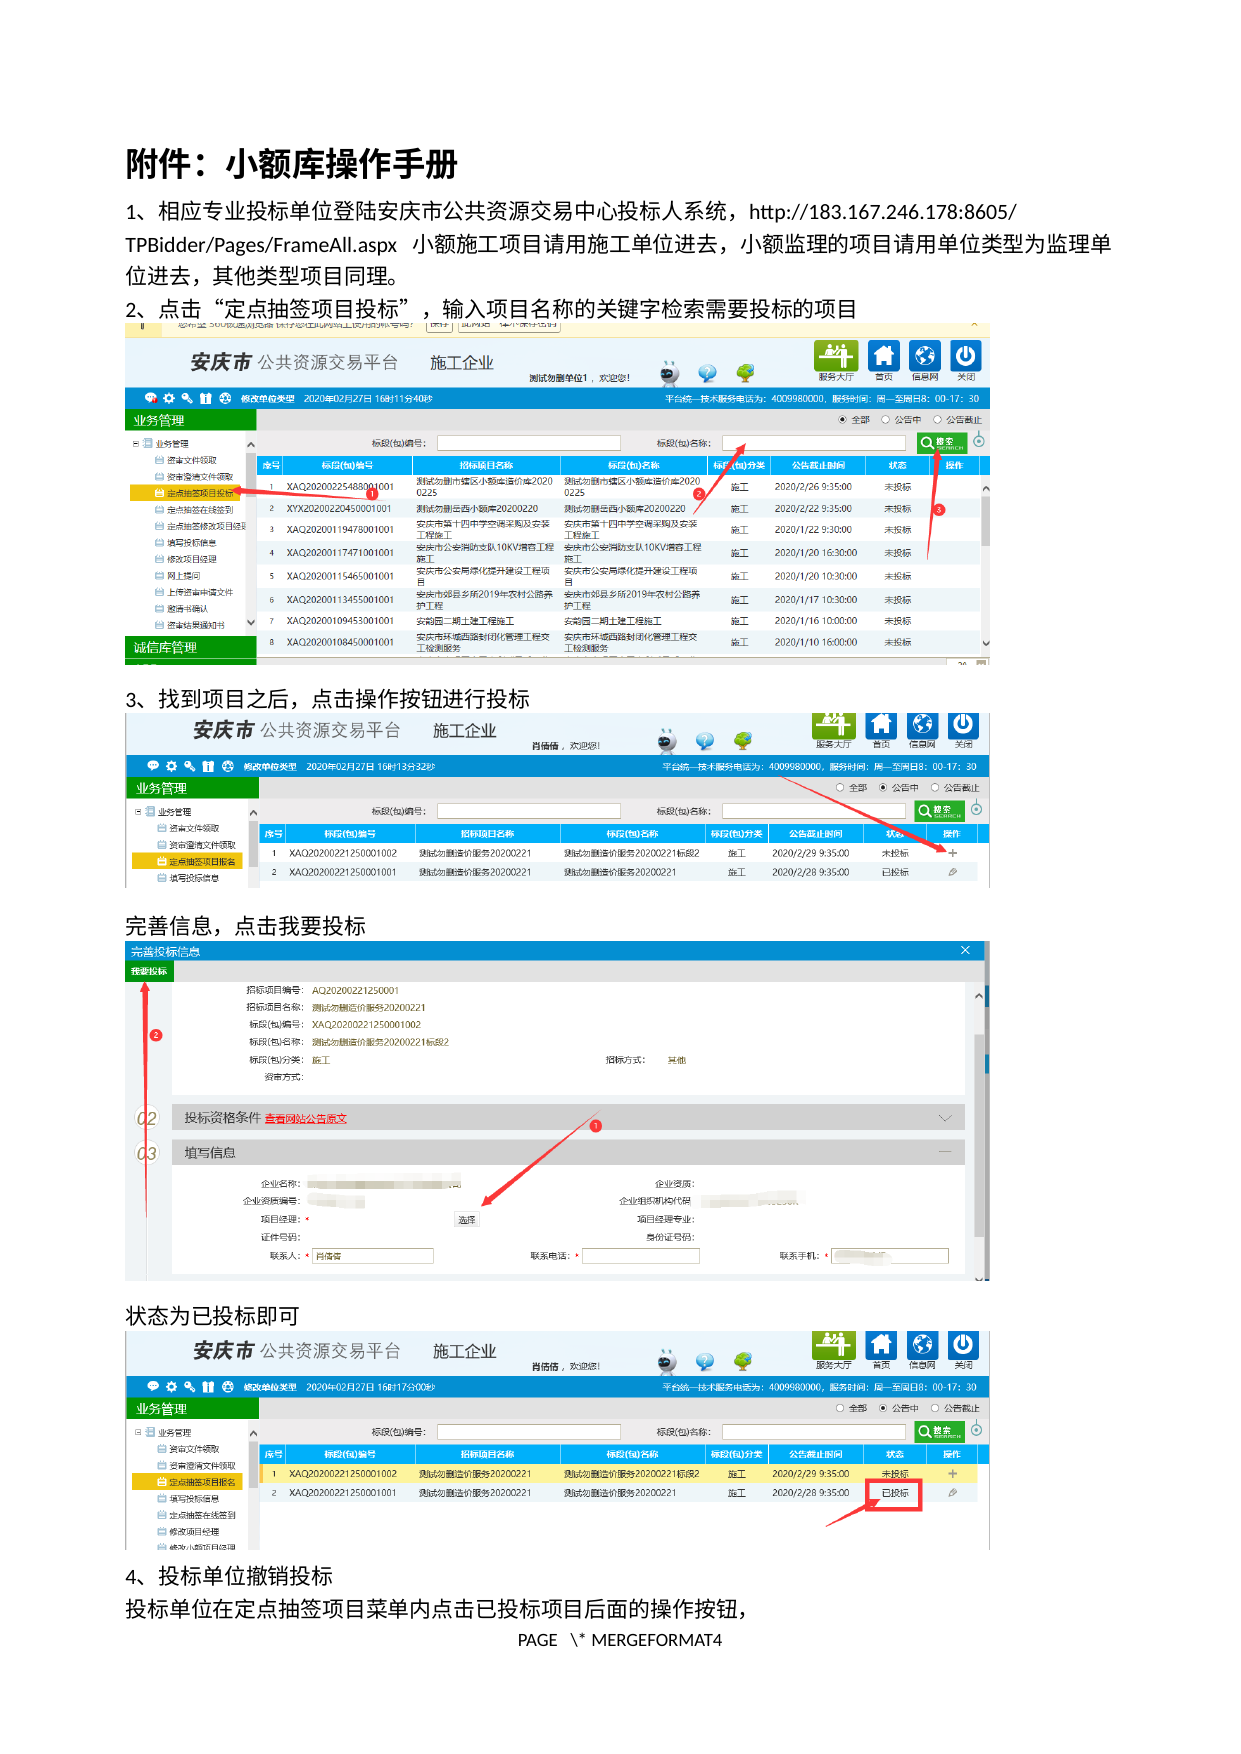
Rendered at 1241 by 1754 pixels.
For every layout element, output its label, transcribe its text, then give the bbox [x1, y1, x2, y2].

text 状态为已投标即可 [125, 1299, 1115, 1331]
picture [186, 762, 194, 771]
picture [834, 396, 842, 402]
picture [167, 761, 176, 771]
picture [223, 1382, 233, 1390]
text 投标单位在定点抽签项目菜单内点击已投标项目后面的操作按钮， [125, 1591, 1115, 1624]
picture [125, 941, 990, 1281]
picture [125, 410, 990, 665]
picture [203, 1382, 207, 1392]
picture [148, 761, 158, 769]
picture [148, 1382, 158, 1390]
list 点击“定点抽签项目投标”，输入项目名称的关键字检索需要投标的项目 [125, 291, 1115, 324]
picture [469, 1451, 477, 1457]
picture [182, 394, 192, 403]
picture [186, 1382, 192, 1390]
text 附件：小额库操作手册 [125, 129, 1115, 194]
picture [125, 323, 990, 387]
picture [245, 764, 254, 770]
text 完善信息，点击我要投标 [125, 909, 1115, 941]
picture [357, 1452, 366, 1457]
picture [125, 1331, 990, 1550]
list 投标单位撤销投标 [125, 1559, 1115, 1591]
picture [146, 393, 157, 402]
picture [223, 761, 233, 770]
picture [167, 1382, 176, 1392]
picture [717, 764, 725, 770]
list 相应专业投标单位登陆安庆市公共资源交易中心投标人系统，http://183.167.246.178:8605/TPBidder/Pages/FrameAll.aspx 小额施工项目请用施工单位进去，小额监理的项目请用单位类型为监理单位进去，其他类型项目同理。 [125, 194, 1115, 291]
picture [904, 396, 911, 402]
picture [125, 713, 990, 888]
list 找到项目之后，点击操作按钮进行投标 [125, 681, 1115, 714]
picture [326, 1452, 335, 1457]
picture [220, 393, 230, 397]
picture [278, 396, 294, 400]
